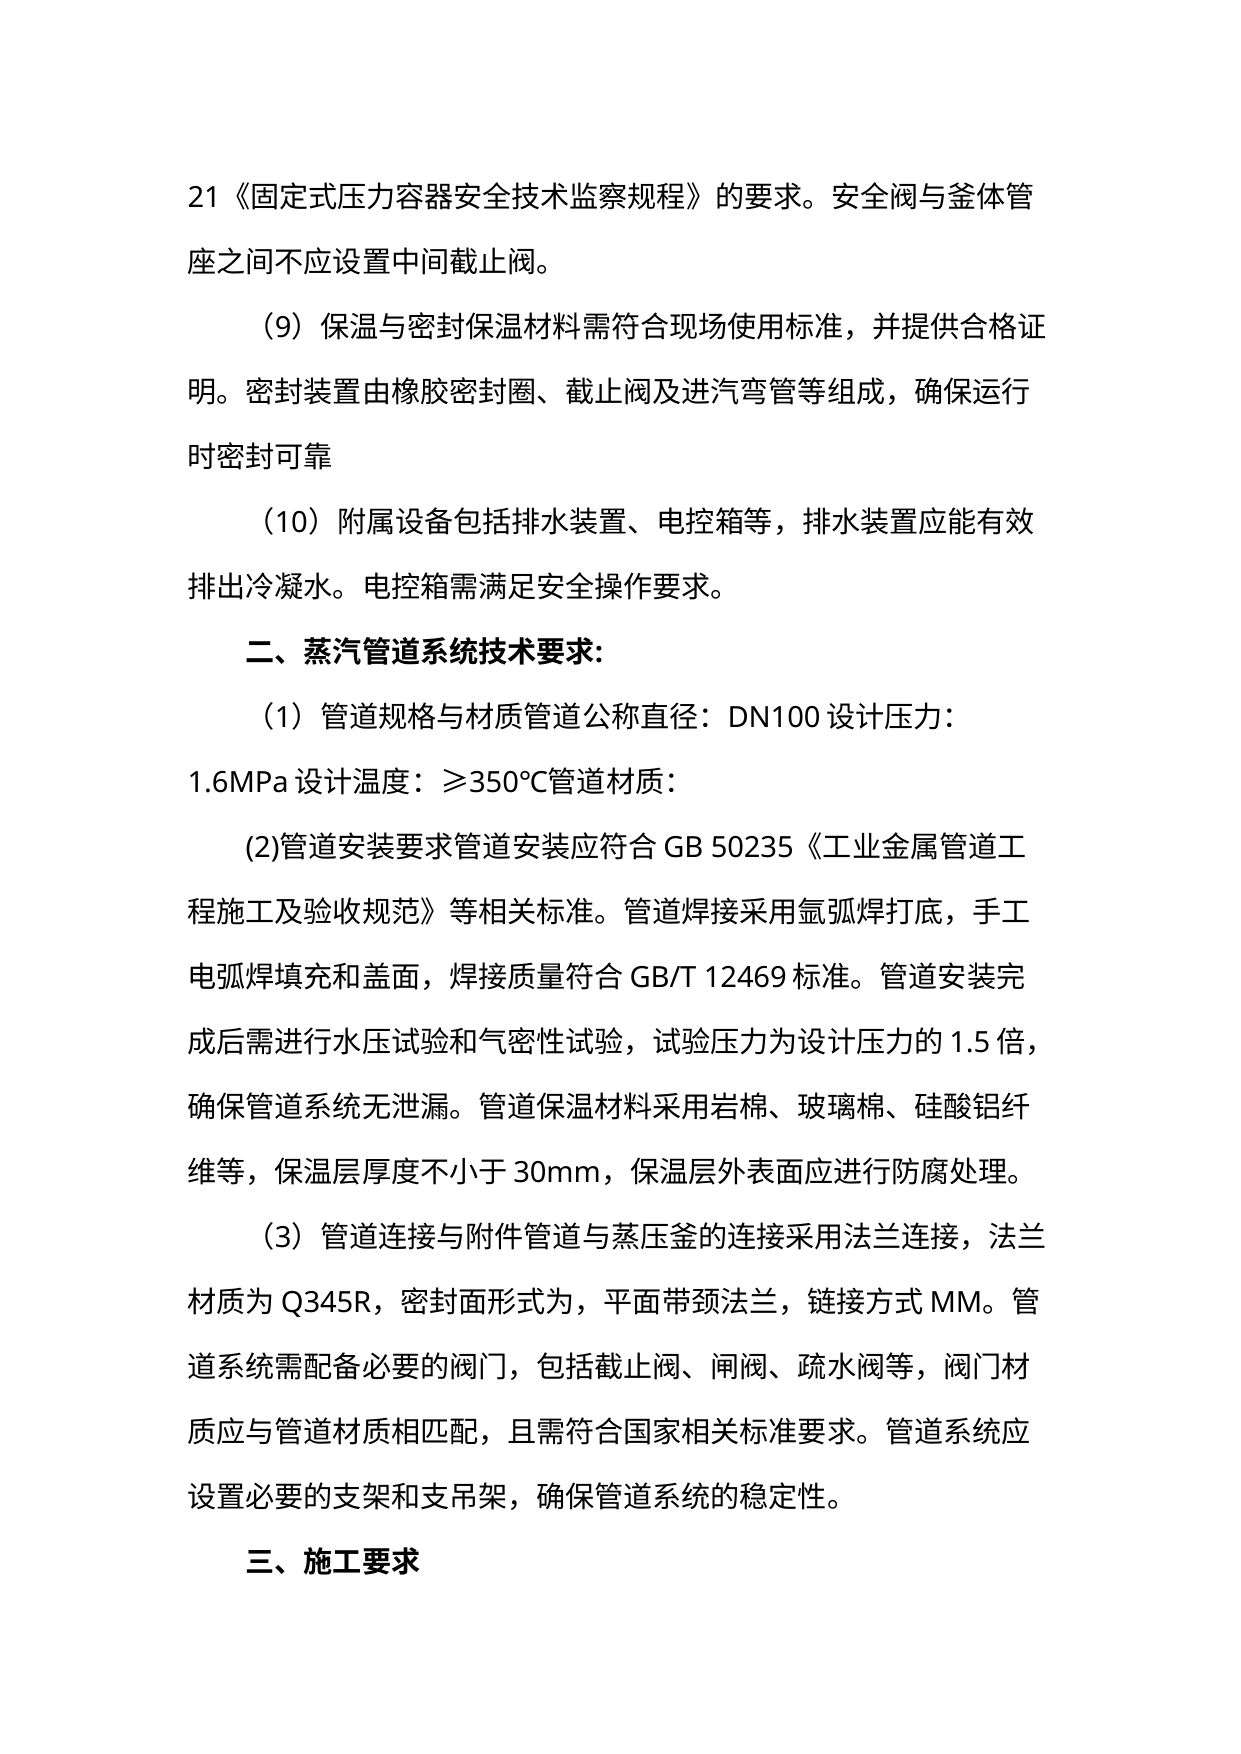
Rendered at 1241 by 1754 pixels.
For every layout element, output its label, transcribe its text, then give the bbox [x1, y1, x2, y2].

text (2)管道安装要求管道安装应符合GB 50235《工业金属管道工程施工及验收规范》等相关标准。管道焊接采用氩弧焊打底，手工电弧焊填充和盖面，焊接质量符合GB/T 12469标准。管道安装完成后需进行水压试验和气密性试验，试验压力为设计压力的1.5倍，确保管道系统无泄漏。管道保温材料采用岩棉、玻璃棉、硅酸铝纤维等，保温层厚度不小于30mm，保温层外表面应进行防腐处理。 [187, 812, 1053, 1202]
text （1）管道规格与材质管道公称直径：DN100设计压力：1.6MPa设计温度：≥350℃管道材质： [187, 682, 1053, 812]
text （9）保温与密封保温材料需符合现场使用标准，并提供合格证明。密封装置由橡胶密封圈、截止阀及进汽弯管等组成，确保运行时密封可靠 [187, 292, 1053, 487]
text （10）附属设备包括排水装置、电控箱等，排水装置应能有效排出冷凝水。电控箱需满足安全操作要求。 [187, 487, 1053, 617]
text 三、施工要求 [187, 1527, 1053, 1592]
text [187, 162, 1053, 292]
text （3）管道连接与附件管道与蒸压釜的连接采用法兰连接，法兰材质为Q345R，密封面形式为，平面带颈法兰，链接方式MM。管道系统需配备必要的阀门，包括截止阀、闸阀、疏水阀等，阀门材质应与管道材质相匹配，且需符合国家相关标准要求。管道系统应设置必要的支架和支吊架，确保管道系统的稳定性。 [187, 1202, 1053, 1527]
text 二、蒸汽管道系统技术要求: [187, 617, 1053, 682]
